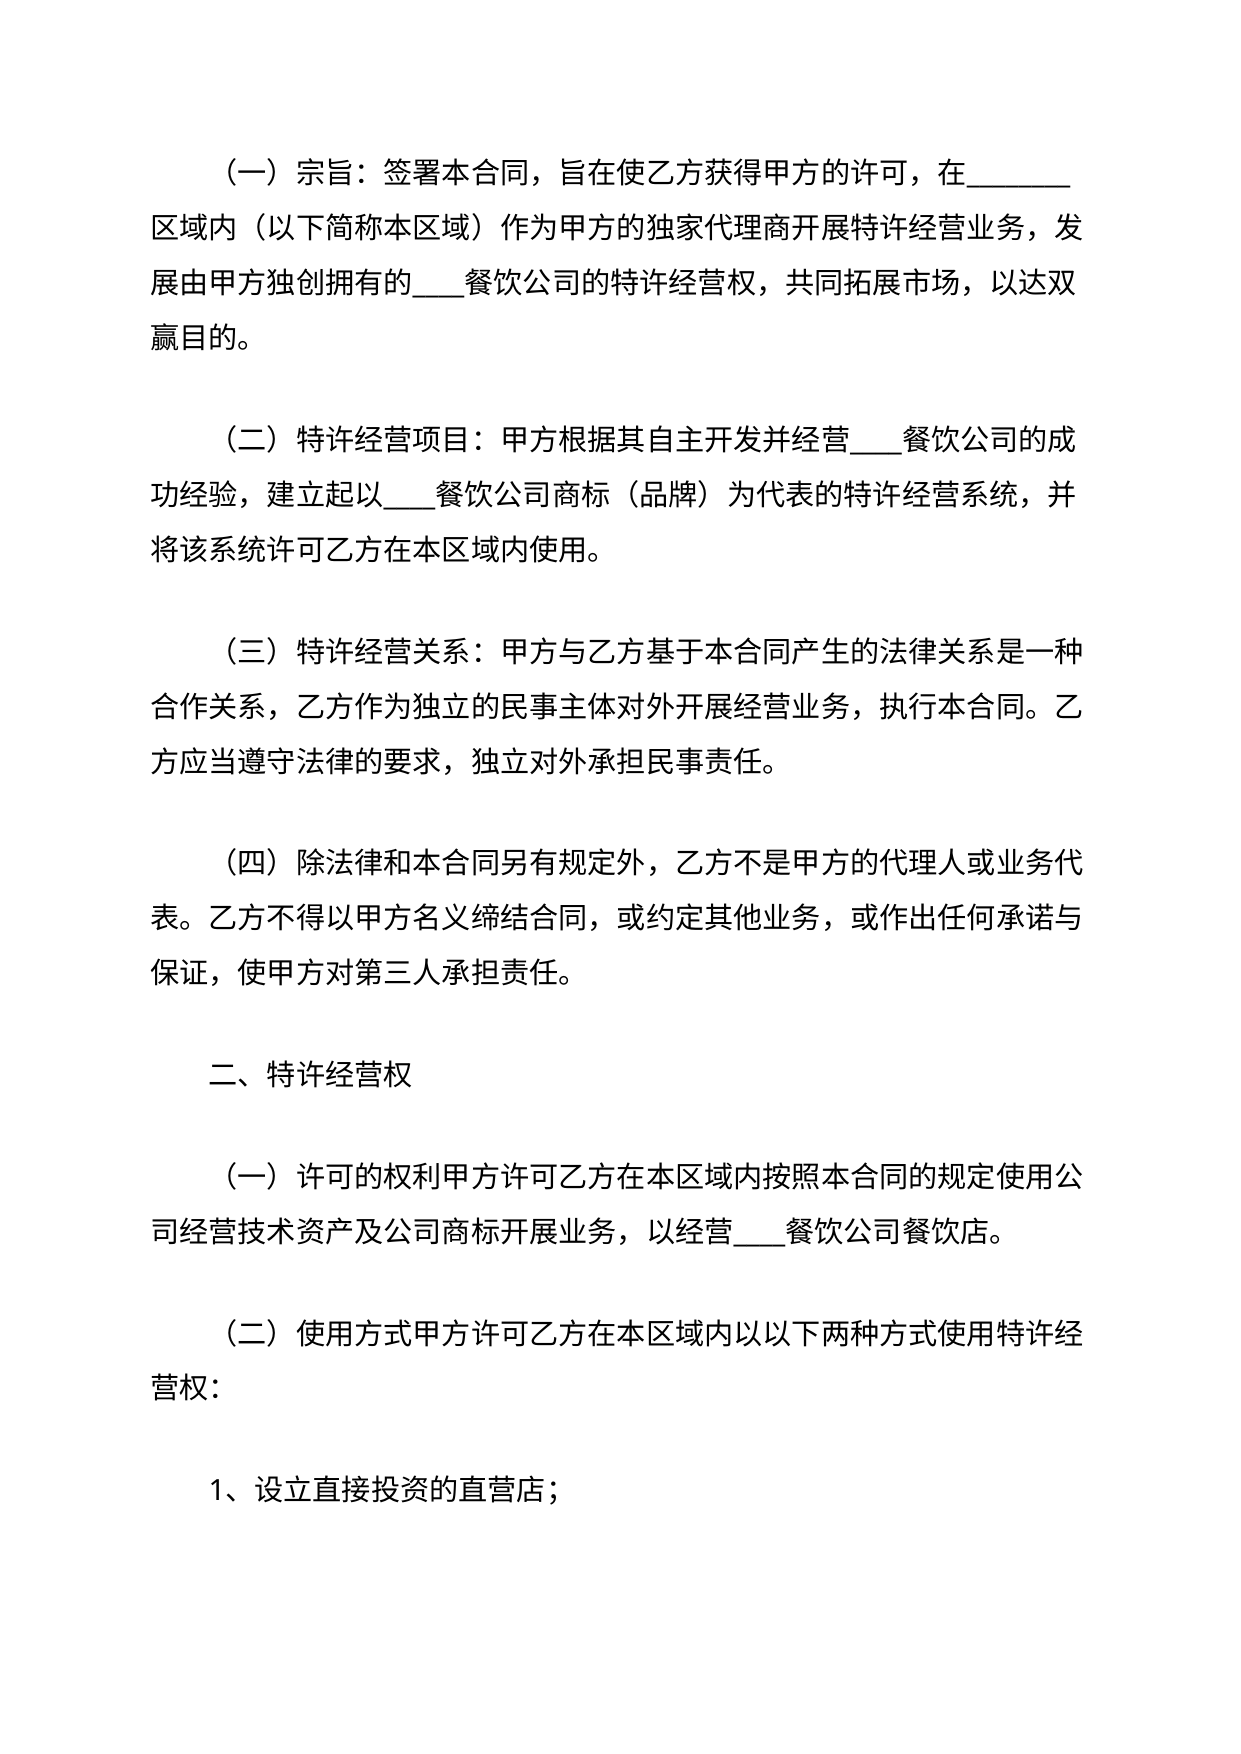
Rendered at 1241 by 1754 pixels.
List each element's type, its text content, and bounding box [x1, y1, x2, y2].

text 1、设立直接投资的直营店； [150, 1467, 1090, 1509]
text （二）使用方式甲方许可乙方在本区域内以以下两种方式使用特许经营权： [150, 1310, 1090, 1407]
text （二）特许经营项目：甲方根据其自主开发并经营____餐饮公司的成功经验，建立起以____餐饮公司商标（品牌）为代表的特许经营系统，并将该系统许可乙方在本区域内使用。 [150, 417, 1090, 569]
text 二、特许经营权 [150, 1052, 1090, 1094]
text （三）特许经营关系：甲方与乙方基于本合同产生的法律关系是一种合作关系，乙方作为独立的民事主体对外开展经营业务，执行本合同。乙方应当遵守法律的要求，独立对外承担民事责任。 [150, 628, 1090, 781]
text （四）除法律和本合同另有规定外，乙方不是甲方的代理人或业务代表。乙方不得以甲方名义缔结合同，或约定其他业务，或作出任何承诺与保证，使甲方对第三人承担责任。 [150, 840, 1090, 992]
text （一）宗旨：签署本合同，旨在使乙方获得甲方的许可，在________区域内（以下简称本区域）作为甲方的独家代理商开展特许经营业务，发展由甲方独创拥有的____餐饮公司的特许经营权，共同拓展市场，以达双赢目的。 [150, 150, 1090, 357]
text （一）许可的权利甲方许可乙方在本区域内按照本合同的规定使用公司经营技术资产及公司商标开展业务，以经营____餐饮公司餐饮店。 [150, 1153, 1090, 1251]
